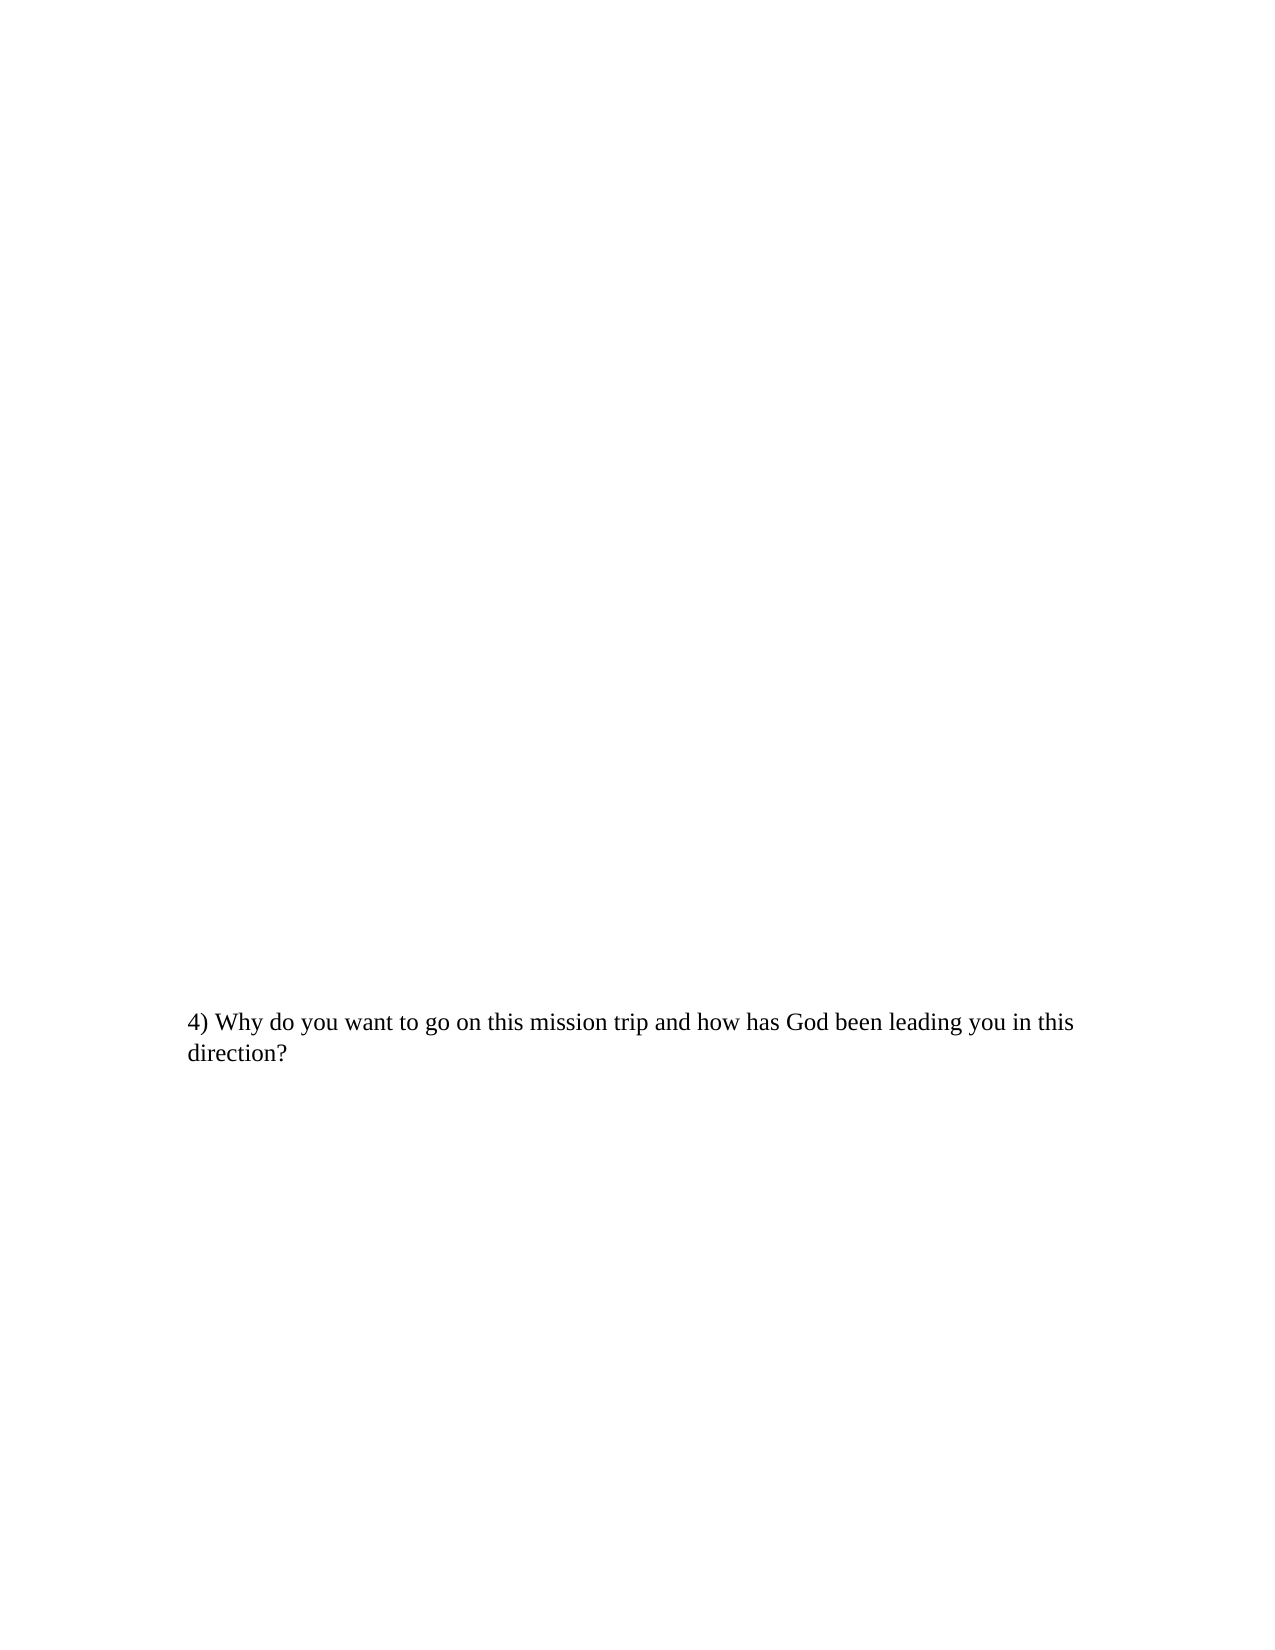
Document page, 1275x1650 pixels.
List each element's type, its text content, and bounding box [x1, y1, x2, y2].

text 4) Why do you want to go on this mission trip and how has God been leading you in this direction? [187, 1007, 1087, 1067]
